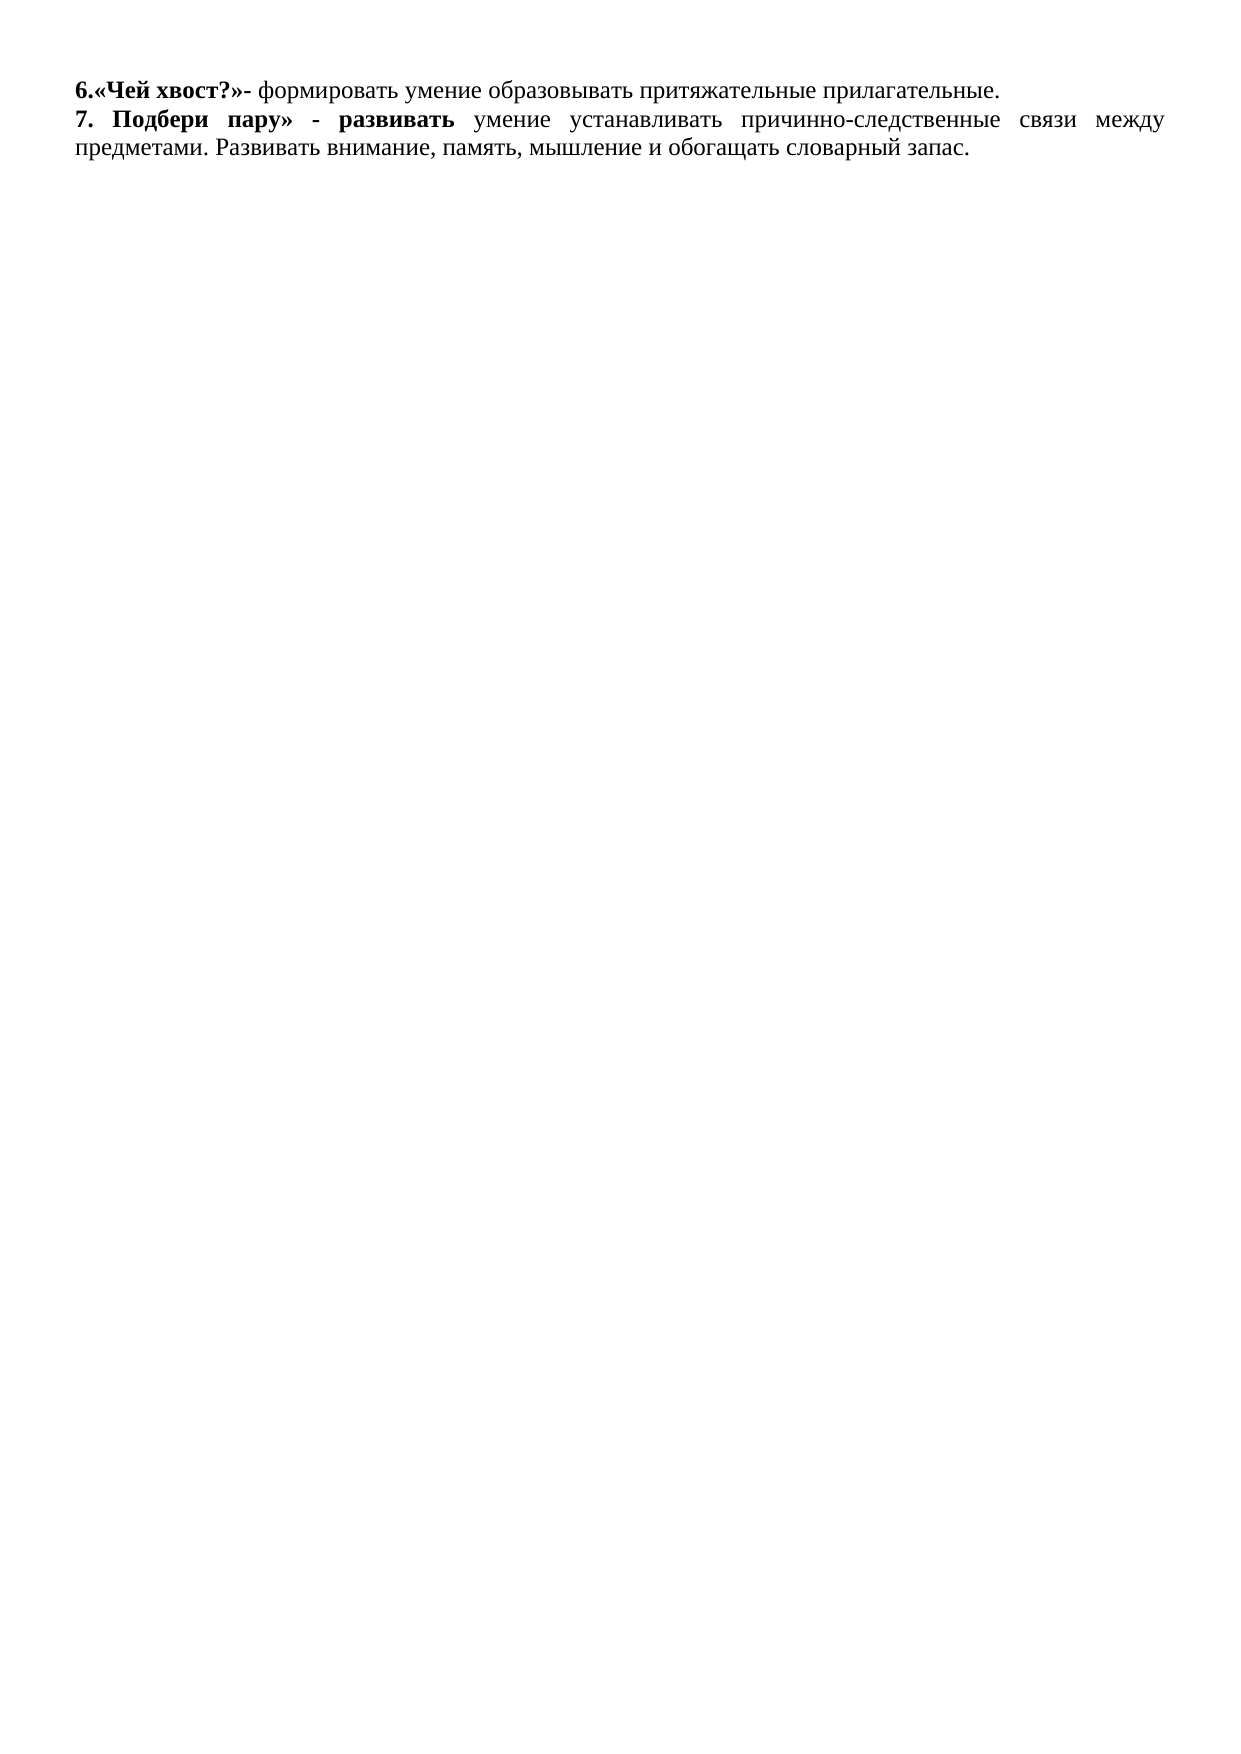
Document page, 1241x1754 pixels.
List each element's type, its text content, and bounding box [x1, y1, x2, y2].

text 6.«Чей хвост?»- формировать умение образовывать притяжательные прилагательные. [75, 75, 1165, 104]
text 7. Подбери пару» - развивать умение устанавливать причинно-следственные связи между предметами. Развивать внимание, память, мышление и обогащать словарный запас. [75, 104, 1165, 161]
